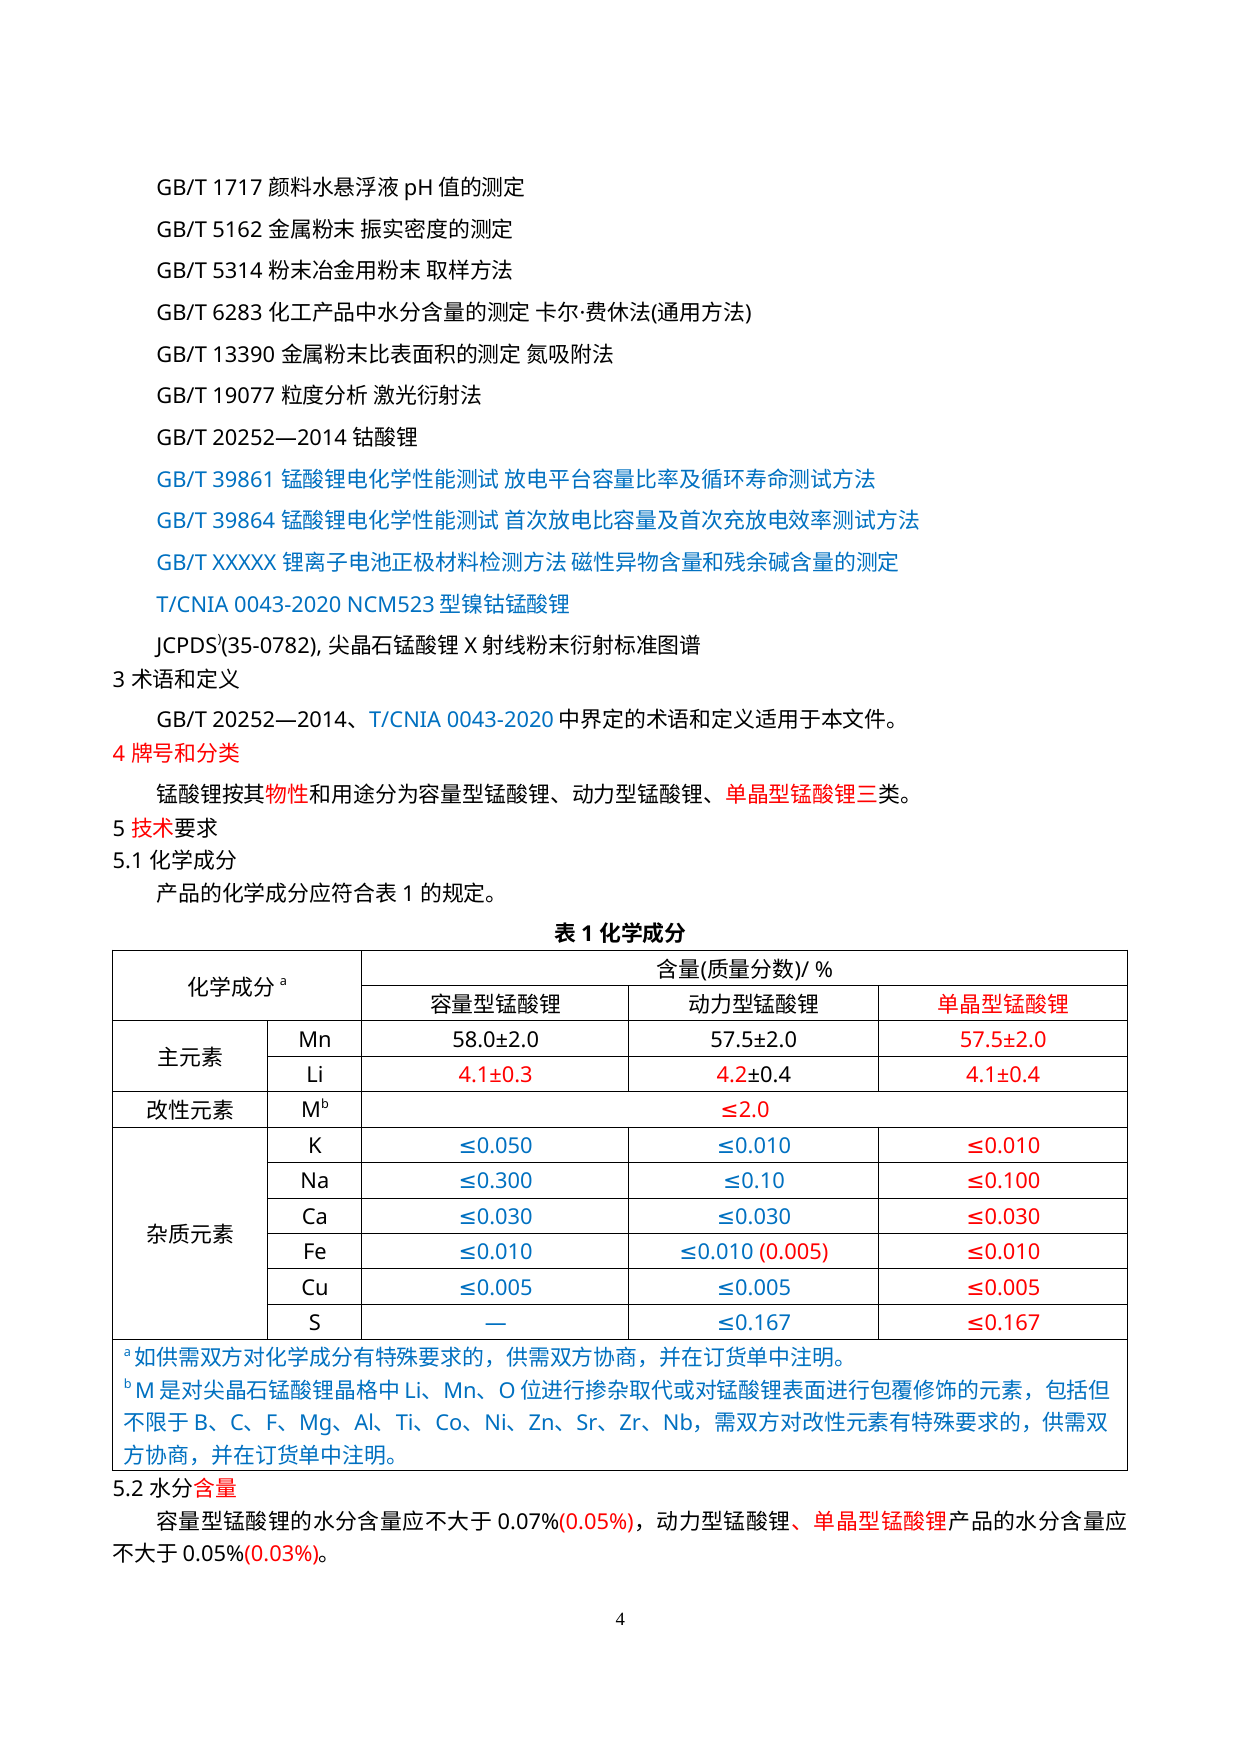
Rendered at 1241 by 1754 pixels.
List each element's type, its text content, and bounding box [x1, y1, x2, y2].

table_cell ≤0.010 [629, 1128, 878, 1162]
table_cell ≤0.005 [362, 1269, 628, 1304]
text GB/T XXXXX 锂离子电池正极材料检测方法 磁性异物含量和残余碱含量的测定 [112, 537, 1128, 579]
table_cell Na [268, 1163, 361, 1197]
text 表 1 化学成分 [112, 908, 1128, 949]
table_cell Mn [268, 1021, 361, 1056]
text GB/T 5314 粉末冶金用粉末 取样方法 [112, 245, 1128, 287]
table_cell ≤0.010 (0.005) [629, 1234, 878, 1268]
table_cell — [362, 1305, 628, 1339]
table_cell Li [268, 1057, 361, 1091]
table_cell ≤0.010 [362, 1234, 628, 1268]
text GB/T 20252—2014 钴酸锂 [112, 412, 1128, 454]
table_cell 单晶型锰酸锂 [879, 986, 1127, 1020]
text GB/T 13390 金属粉末比表面积的测定 氮吸附法 [112, 329, 1128, 370]
text 4 牌号和分类 [112, 736, 1128, 769]
text JCPDS)(35-0782), 尖晶石锰酸锂 X 射线粉末衍射标准图谱 [112, 620, 1128, 662]
table_header 化学成分a [113, 951, 361, 1020]
table_cell Cu [268, 1269, 361, 1304]
text T/CNIA 0043-2020 NCM523型镍钴锰酸锂 [112, 579, 1128, 620]
table_cell ≤0.10 [629, 1163, 878, 1197]
table_cell 4.1±0.4 [879, 1057, 1127, 1091]
table_cell 容量型锰酸锂 [362, 986, 628, 1020]
table_cell 主元素 [113, 1021, 267, 1091]
text 产品的化学成分应符合表 1 的规定。 [112, 875, 1128, 908]
table_cell Fe [268, 1234, 361, 1268]
text GB/T 1717 颜料水悬浮液pH值的测定 [112, 162, 1128, 204]
table_cell 58.0±2.0 [362, 1021, 628, 1056]
table_cell ≤0.030 [629, 1199, 878, 1233]
text 容量型锰酸锂的水分含量应不大于0.07%(0.05%)，动力型锰酸锂、单晶型锰酸锂产品的水分含量应不大于0.05%(0.03%)。 [112, 1504, 1128, 1569]
table_cell ≤0.167 [629, 1305, 878, 1339]
table_cell 4.2±0.4 [629, 1057, 878, 1091]
text GB/T 39861 锰酸锂电化学性能测试 放电平台容量比率及循环寿命测试方法 [112, 454, 1128, 495]
text 5.2 水分含量 [112, 1471, 1128, 1504]
text 锰酸锂按其物性和用途分为容量型锰酸锂、动力型锰酸锂、单晶型锰酸锂三类。 [112, 769, 1128, 810]
table_cell a 如供需双方对化学成分有特殊要求的，供需双方协商，并在订货单中注明。 b M是对尖晶石锰酸锂晶格中Li、Mn、O位进行掺杂取代或对锰酸锂表面进行包覆修饰的元素，包括但不限于B、C、F、Mg、Al、Ti、Co、Ni、Zn、Sr、Zr、Nb，需双方对改性元素有特殊要求的，供需双方协商，并在订货单中注明。 [113, 1340, 1127, 1470]
table_cell ≤0.030 [362, 1199, 628, 1233]
text GB/T 19077 粒度分析 激光衍射法 [112, 370, 1128, 412]
table_cell ≤0.010 [879, 1234, 1127, 1268]
table_cell Mb [268, 1092, 361, 1127]
table_cell 57.5±2.0 [879, 1021, 1127, 1056]
table_cell 57.5±2.0 [629, 1021, 878, 1056]
table_cell Ca [268, 1199, 361, 1233]
table_header 含量(质量分数)/ % [362, 951, 1127, 985]
table_cell ≤0.100 [879, 1163, 1127, 1197]
table_cell ≤0.005 [629, 1269, 878, 1304]
text GB/T 6283 化工产品中水分含量的测定 卡尔·费休法(通用方法) [112, 287, 1128, 329]
text GB/T 39864 锰酸锂电化学性能测试 首次放电比容量及首次充放电效率测试方法 [112, 495, 1128, 537]
table_cell 杂质元素 [113, 1128, 267, 1339]
text 5 技术要求 [112, 810, 1128, 843]
table_cell ≤0.010 [879, 1128, 1127, 1162]
table_cell 动力型锰酸锂 [629, 986, 878, 1020]
table_cell 4.1±0.3 [362, 1057, 628, 1091]
text GB/T 20252—2014、T/CNIA 0043-2020中界定的术语和定义适用于本文件。 [112, 694, 1128, 736]
table_cell ≤2.0 [362, 1092, 1127, 1127]
table_cell ≤0.030 [879, 1199, 1127, 1233]
table_cell ≤0.300 [362, 1163, 628, 1197]
text 3 术语和定义 [112, 662, 1128, 694]
table_cell 改性元素 [113, 1092, 267, 1127]
text GB/T 5162 金属粉末 振实密度的测定 [112, 204, 1128, 245]
table_cell K [268, 1128, 361, 1162]
table_cell ≤0.050 [362, 1128, 628, 1162]
table_cell S [268, 1305, 361, 1339]
table_cell ≤0.005 [879, 1269, 1127, 1304]
table_cell ≤0.167 [879, 1305, 1127, 1339]
text 5.1 化学成分 [112, 843, 1128, 875]
